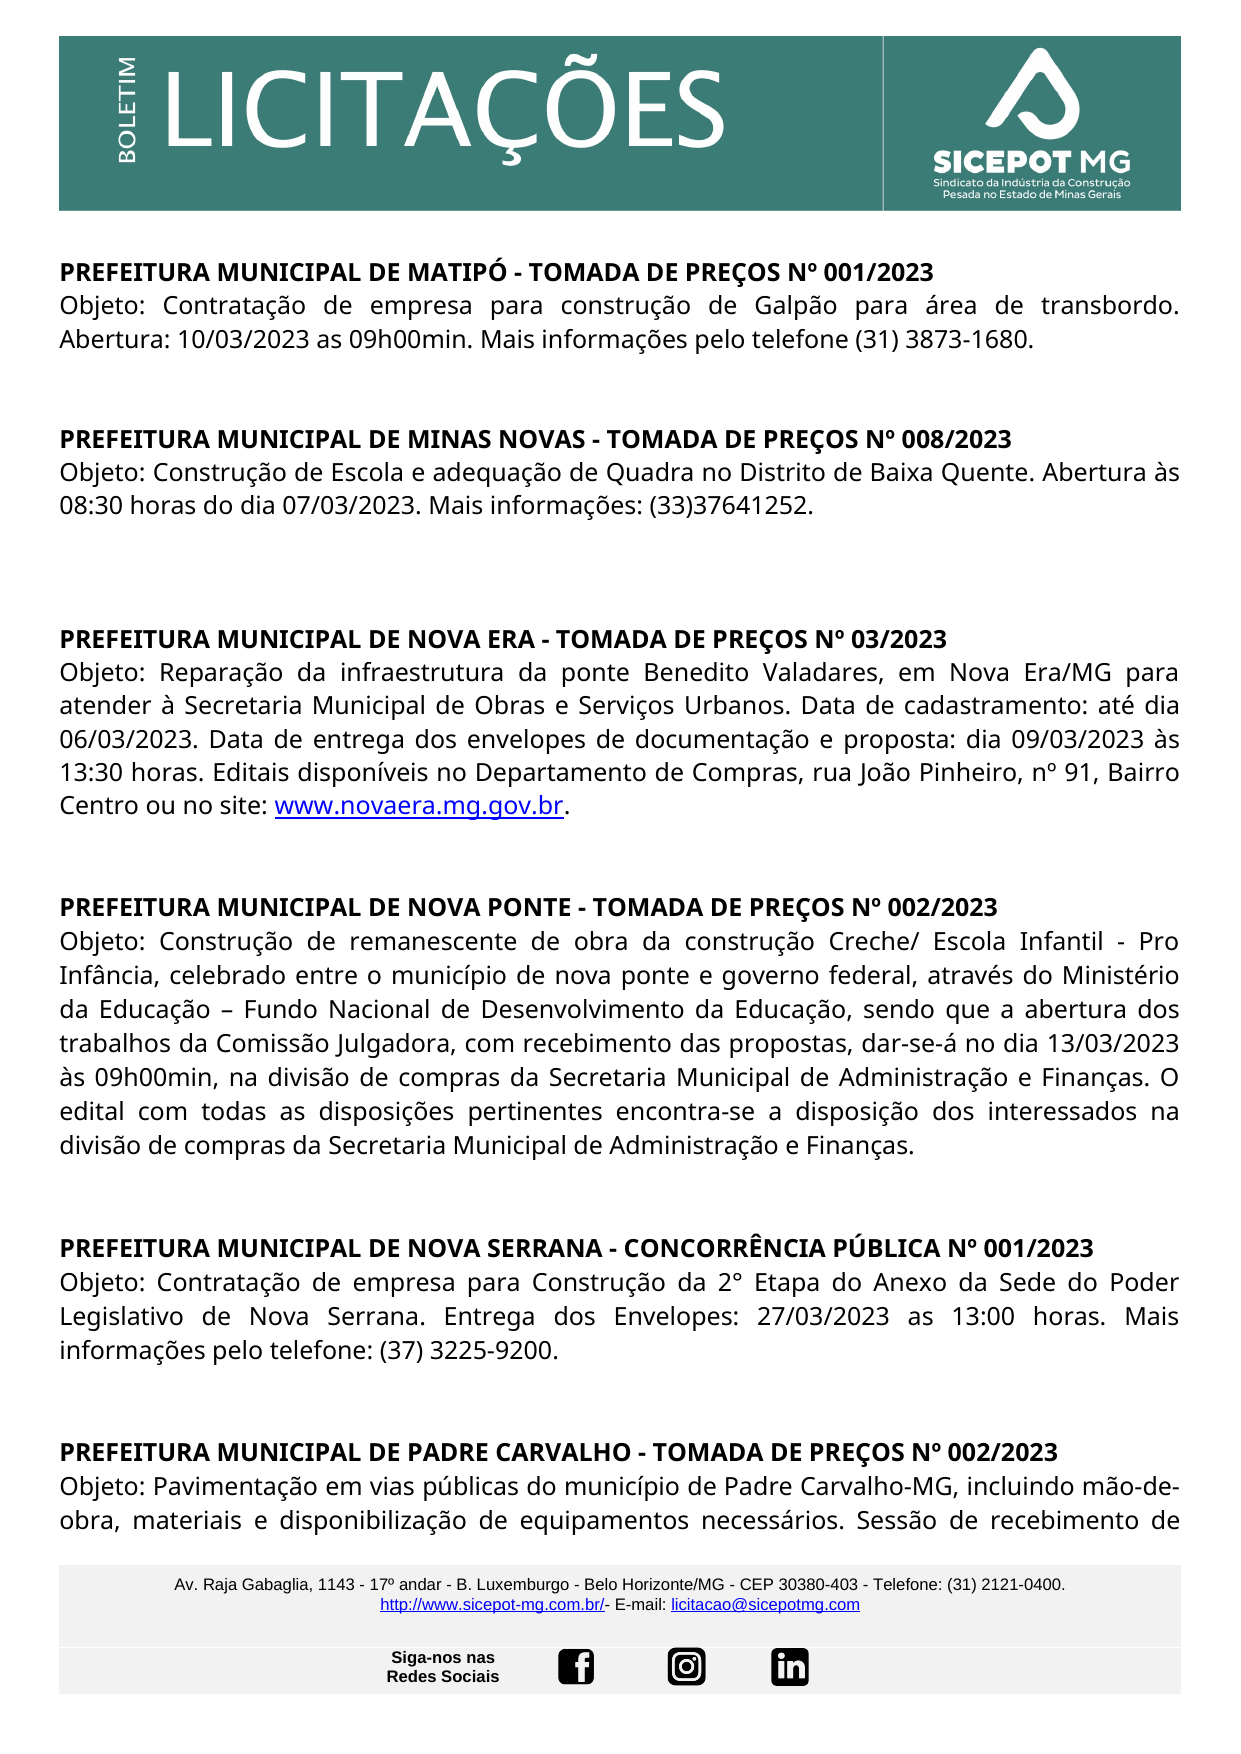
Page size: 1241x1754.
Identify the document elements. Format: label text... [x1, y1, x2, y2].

text PREFEITURA MUNICIPAL DE NOVA SERRANA - CONCORRÊNCIA PÚBLICA Nº 001/2023 [59, 1230, 1181, 1264]
text PREFEITURA MUNICIPAL DE NOVA PONTE - TOMADA DE PREÇOS Nº 002/2023 [59, 889, 1181, 924]
text PREFEITURA MUNICIPAL DE PADRE CARVALHO - TOMADA DE PREÇOS Nº 002/2023 [59, 1434, 1181, 1469]
picture [771, 1648, 809, 1686]
text Objeto: Construção de remanescente de obra da construção Creche/ Escola Infantil - Pro Infância, celebrado entre o município de nova ponte e governo federal, através do Ministério da Educação – Fundo Nacional de Desenvolvimento da Educação, sendo que a abertura dos trabalhos da Comissão Julgadora, com recebimento das propostas, dar-se-á no dia 13/03/2023 às 09h00min, na divisão de compras da Secretaria Municipal de Administração e Finanças. O edital com todas as disposições pertinentes encontra-se a disposição dos interessados na divisão de compras da Secretaria Municipal de Administração e Finanças. [59, 924, 1181, 1162]
text Objeto: Contratação de empresa para construção de Galpão para área de transbordo. Abertura: 10/03/2023 as 09h00min. Mais informações pelo telefone (31) 3873-1680. [59, 288, 1181, 355]
text PREFEITURA MUNICIPAL DE MATIPÓ - TOMADA DE PREÇOS Nº 001/2023 [59, 255, 1181, 288]
text Objeto: Reparação da infraestrutura da ponte Benedito Valadares, em Nova Era/MG para atender à Secretaria Municipal de Obras e Serviços Urbanos. Data de cadastramento: até dia 06/03/2023. Data de entrega dos envelopes de documentação e proposta: dia 09/03/2023 às 13:30 horas. Editais disponíveis no Departamento de Compras, rua João Pinheiro, nº 91, Bairro Centro ou no site: www.novaera.mg.gov.br. [59, 655, 1181, 821]
picture [557, 1648, 594, 1685]
text Objeto: Contratação de empresa para Construção da 2° Etapa do Anexo da Sede do Poder Legislativo de Nova Serrana. Entrega dos Envelopes: 27/03/2023 as 13:00 horas. Mais informações pelo telefone: (37) 3225-9200. [59, 1264, 1181, 1366]
picture [667, 1647, 706, 1686]
picture [59, 36, 1181, 211]
text Objeto: Construção de Escola e adequação de Quadra no Distrito de Baixa Quente. Abertura às 08:30 horas do dia 07/03/2023. Mais informações: (33)37641252. [59, 455, 1181, 521]
text PREFEITURA MUNICIPAL DE NOVA ERA - TOMADA DE PREÇOS Nº 03/2023 [59, 621, 1181, 655]
text PREFEITURA MUNICIPAL DE MINAS NOVAS - TOMADA DE PREÇOS Nº 008/2023 [59, 421, 1181, 455]
